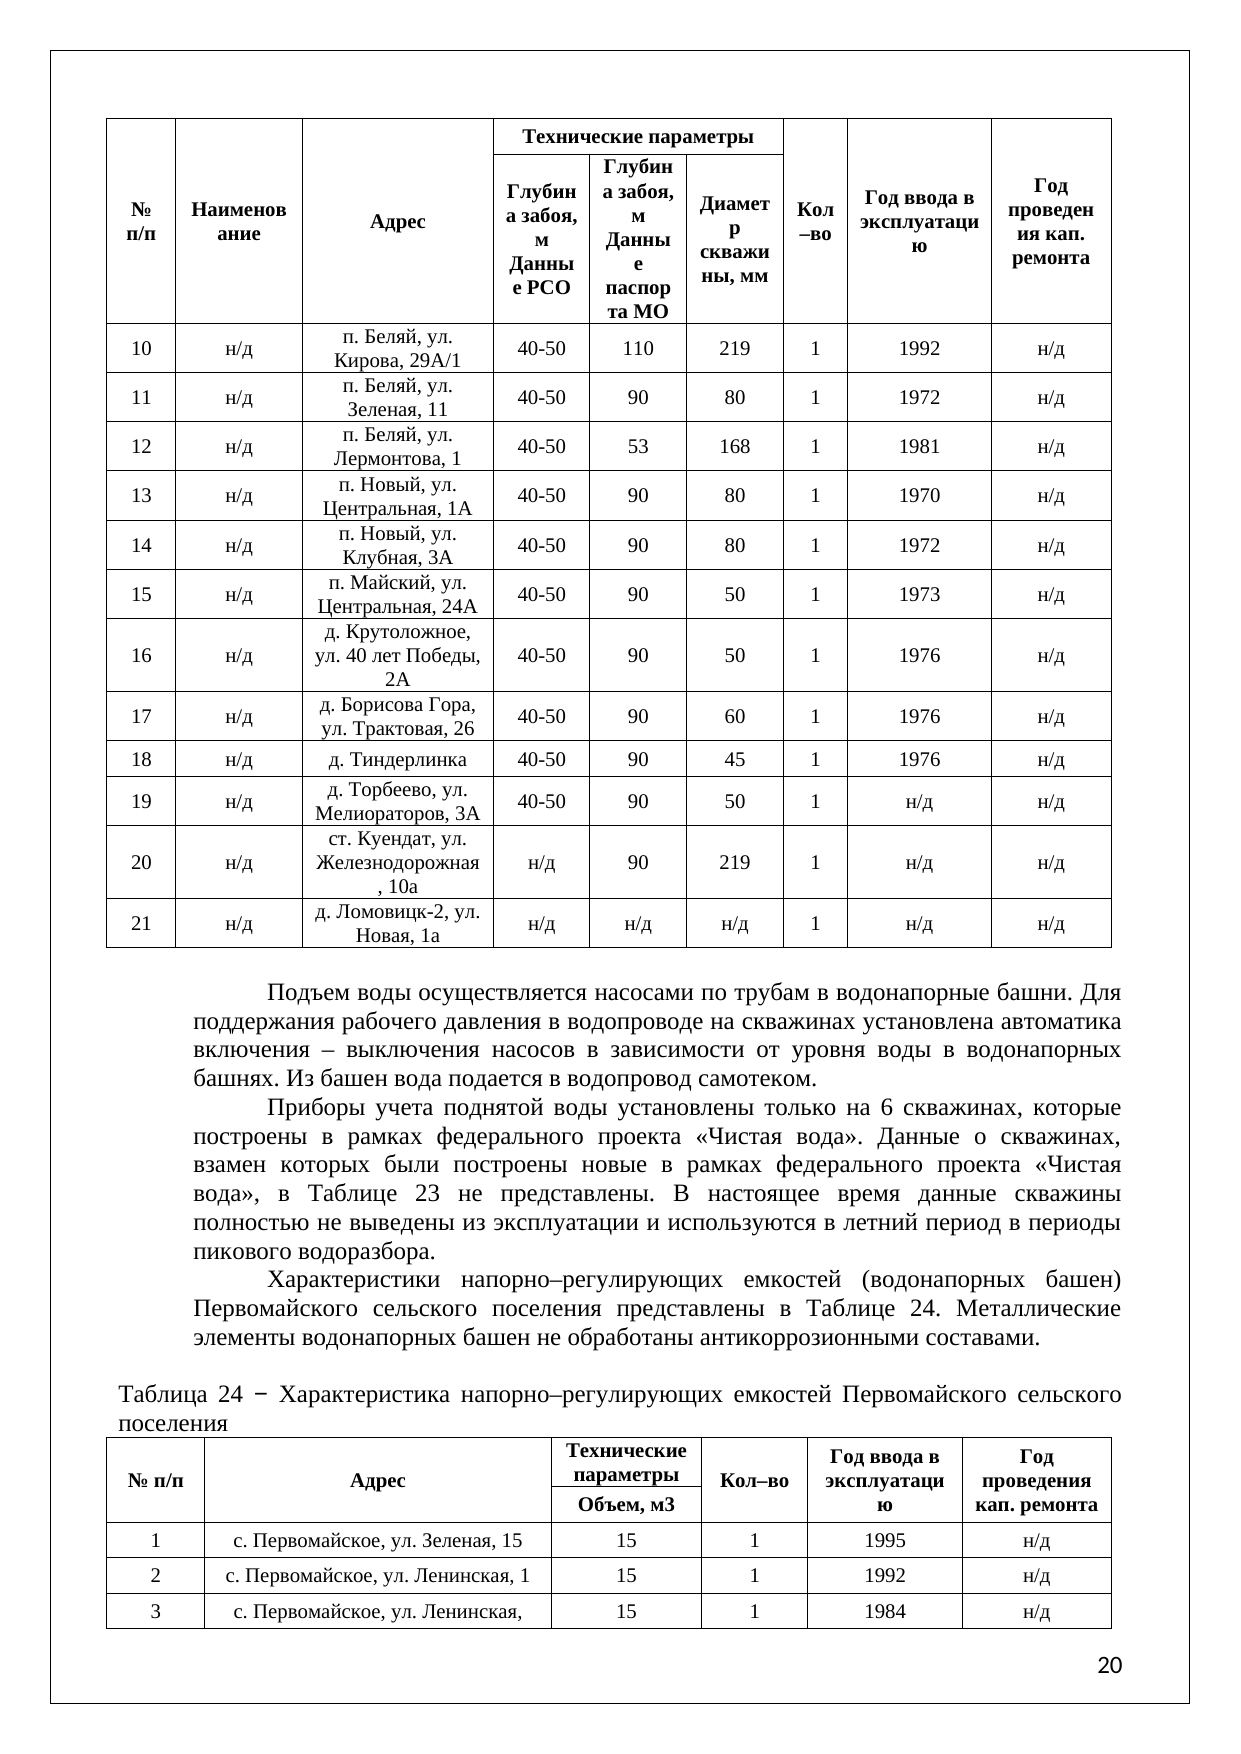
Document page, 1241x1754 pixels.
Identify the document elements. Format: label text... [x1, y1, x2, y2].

table_cell д. Крутоложное, ул. 40 лет Победы, 2А [303, 619, 493, 691]
table_cell 40-50 [494, 521, 589, 569]
table_cell 1 [702, 1558, 807, 1592]
table_cell 50 [687, 777, 783, 825]
table_cell 18 [107, 741, 175, 776]
table_header Кол–во [702, 1438, 807, 1522]
table_cell 40-50 [494, 777, 589, 825]
text Приборы учета поднятой воды установлены только на 6 скважинах, которые построены в рамках федерального проекта «Чистая вода». Данные о скважинах, взамен которых были построены новые в рамках федерального проекта «Чистая вода», в Таблице 23 не представлены. В настоящее время данные скважины полностью не выведены из эксплуатации и используются в летний период в периоды пикового водоразбора. [193, 1092, 1122, 1264]
table_cell н/д [848, 826, 991, 898]
table_header Кол–во [784, 119, 847, 323]
table_cell 1 [784, 741, 847, 776]
table_cell 17 [107, 692, 175, 740]
table_cell д. Тиндерлинка [303, 741, 493, 776]
table_cell 19 [107, 777, 175, 825]
table_cell 40-50 [494, 471, 589, 519]
table_cell н/д [992, 521, 1111, 569]
table_cell н/д [992, 619, 1111, 691]
table_cell 40-50 [494, 373, 589, 421]
table_cell 90 [590, 521, 686, 569]
table_cell 90 [590, 373, 686, 421]
table_cell 53 [590, 422, 686, 470]
table_header № п/п [107, 1438, 204, 1522]
table_cell 16 [107, 619, 175, 691]
table_cell 1 [107, 1523, 204, 1557]
table_cell 219 [687, 826, 783, 898]
table_cell д. Борисова Гора, ул. Трактовая, 26 [303, 692, 493, 740]
table_header Технические параметры [552, 1438, 701, 1486]
table_header Адрес [205, 1438, 551, 1522]
table_cell 50 [687, 619, 783, 691]
table_cell 90 [590, 826, 686, 898]
table_cell н/д [992, 826, 1111, 898]
table_header Год ввода в эксплуатацию [848, 119, 991, 323]
table_cell 1995 [808, 1523, 962, 1557]
table_cell н/д [176, 373, 302, 421]
table_cell 1 [784, 570, 847, 618]
table_cell 1981 [848, 422, 991, 470]
table_cell 40-50 [494, 570, 589, 618]
table_cell н/д [176, 741, 302, 776]
table_cell 45 [687, 741, 783, 776]
table_cell 1992 [808, 1558, 962, 1592]
table_cell 11 [107, 373, 175, 421]
table_cell н/д [848, 899, 991, 947]
table_cell 10 [107, 324, 175, 372]
table_cell 1 [702, 1594, 807, 1628]
table_cell 1970 [848, 471, 991, 519]
table_cell 1 [784, 471, 847, 519]
table_header Адрес [303, 119, 493, 323]
table_cell Глубина забоя, м Данные паспорта МО [590, 155, 686, 323]
table_cell 80 [687, 521, 783, 569]
table_cell 1973 [848, 570, 991, 618]
table_cell 40-50 [494, 741, 589, 776]
table_cell н/д [992, 373, 1111, 421]
table_cell 12 [107, 422, 175, 470]
table_cell 1 [784, 521, 847, 569]
table_cell 15 [107, 570, 175, 618]
table_cell 1984 [808, 1594, 962, 1628]
table_cell 15 [552, 1523, 701, 1557]
table_cell 40-50 [494, 422, 589, 470]
table_cell ст. Куендат, ул. Железнодорожная, 10а [303, 826, 493, 898]
table_cell 1 [784, 777, 847, 825]
table_cell 1 [784, 324, 847, 372]
table_cell 20 [107, 826, 175, 898]
table_cell н/д [494, 826, 589, 898]
text Подъем воды осуществляется насосами по трубам в водонапорные башни. Для поддержания рабочего давления в водопроводе на скважинах установлена автоматика включения – выключения насосов в зависимости от уровня воды в водонапорных башнях. Из башен вода подается в водопровод самотеком. [193, 977, 1122, 1092]
table_cell 40-50 [494, 324, 589, 372]
table_cell н/д [176, 324, 302, 372]
table_cell н/д [176, 422, 302, 470]
table_header Наименование [176, 119, 302, 323]
text Характеристики напорно–регулирующих емкостей (водонапорных башен) Первомайского сельского поселения представлены в Таблице 24. Металлические элементы водонапорных башен не обработаны антикоррозионными составами. [193, 1264, 1122, 1351]
table_cell 1972 [848, 521, 991, 569]
table_cell н/д [176, 777, 302, 825]
table_cell 13 [107, 471, 175, 519]
table_cell п. Новый, ул. Клубная, 3А [303, 521, 493, 569]
table_cell п. Беляй, ул. Кирова, 29А/1 [303, 324, 493, 372]
table_header № п/п [107, 119, 175, 323]
table_cell 60 [687, 692, 783, 740]
table_cell 40-50 [494, 692, 589, 740]
table_cell н/д [992, 899, 1111, 947]
table_cell н/д [992, 422, 1111, 470]
table_cell 1 [784, 899, 847, 947]
table_cell 14 [107, 521, 175, 569]
table_cell п. Новый, ул. Центральная, 1А [303, 471, 493, 519]
table_cell 1972 [848, 373, 991, 421]
table_cell 1 [784, 373, 847, 421]
table_cell н/д [590, 899, 686, 947]
table_cell 1976 [848, 619, 991, 691]
table_cell н/д [963, 1523, 1111, 1557]
table_cell 90 [590, 777, 686, 825]
table_cell 3 [107, 1594, 204, 1628]
table_header Год ввода в эксплуатацию [808, 1438, 962, 1522]
table_cell н/д [992, 777, 1111, 825]
table_cell Глубина забоя, м Данные РСО [494, 155, 589, 323]
table_cell 1 [784, 619, 847, 691]
table_cell н/д [992, 741, 1111, 776]
table_cell 1976 [848, 741, 991, 776]
table_cell н/д [992, 692, 1111, 740]
table_cell 90 [590, 741, 686, 776]
table_cell п. Беляй, ул. Зеленая, 11 [303, 373, 493, 421]
table_cell 2 [107, 1558, 204, 1592]
table_cell н/д [992, 324, 1111, 372]
table_cell н/д [963, 1558, 1111, 1592]
table_cell п. Беляй, ул. Лермонтова, 1 [303, 422, 493, 470]
table_cell н/д [176, 692, 302, 740]
table_cell 1 [702, 1523, 807, 1557]
table_cell н/д [176, 826, 302, 898]
table_cell 90 [590, 471, 686, 519]
table_cell 90 [590, 570, 686, 618]
table_cell н/д [963, 1594, 1111, 1628]
table_cell н/д [176, 521, 302, 569]
table_cell 80 [687, 373, 783, 421]
table_cell Объем, м3 [552, 1487, 701, 1522]
table_cell н/д [176, 570, 302, 618]
table_cell 21 [107, 899, 175, 947]
table_cell 15 [552, 1558, 701, 1592]
table_cell 15 [552, 1594, 701, 1628]
table_cell н/д [687, 899, 783, 947]
table_cell 80 [687, 471, 783, 519]
table_cell 168 [687, 422, 783, 470]
table_cell с. Первомайское, ул. Ленинская, 114А [205, 1594, 551, 1628]
table_cell н/д [176, 899, 302, 947]
table_cell н/д [848, 777, 991, 825]
table_cell 1992 [848, 324, 991, 372]
table_cell н/д [176, 619, 302, 691]
table_cell 1 [784, 422, 847, 470]
table_cell с. Первомайское, ул. Зеленая, 15 [205, 1523, 551, 1557]
table_cell н/д [176, 471, 302, 519]
table_cell 90 [590, 692, 686, 740]
table_cell 110 [590, 324, 686, 372]
table_cell п. Майский, ул. Центральная, 24А [303, 570, 493, 618]
table_cell д. Ломовицк-2, ул. Новая, 1а [303, 899, 493, 947]
table_cell 219 [687, 324, 783, 372]
table_cell Диаметр скважины, мм [687, 155, 783, 323]
table_cell 1 [784, 692, 847, 740]
table_cell н/д [992, 570, 1111, 618]
table_cell н/д [494, 899, 589, 947]
table_header Технические параметры [494, 119, 783, 153]
table_cell 50 [687, 570, 783, 618]
table_cell 1 [784, 826, 847, 898]
table_header Год проведения кап. ремонта [963, 1438, 1111, 1522]
table_header Год проведения кап. ремонта [992, 119, 1111, 323]
text Таблица 24 − Характеристика напорно–регулирующих емкостей Первомайского сельского поселения [118, 1379, 1122, 1437]
table_cell с. Первомайское, ул. Ленинская, 1 [205, 1558, 551, 1592]
table_cell д. Торбеево, ул. Мелиораторов, 3А [303, 777, 493, 825]
table_cell 40-50 [494, 619, 589, 691]
table_cell 1976 [848, 692, 991, 740]
table_cell н/д [992, 471, 1111, 519]
table_cell 90 [590, 619, 686, 691]
